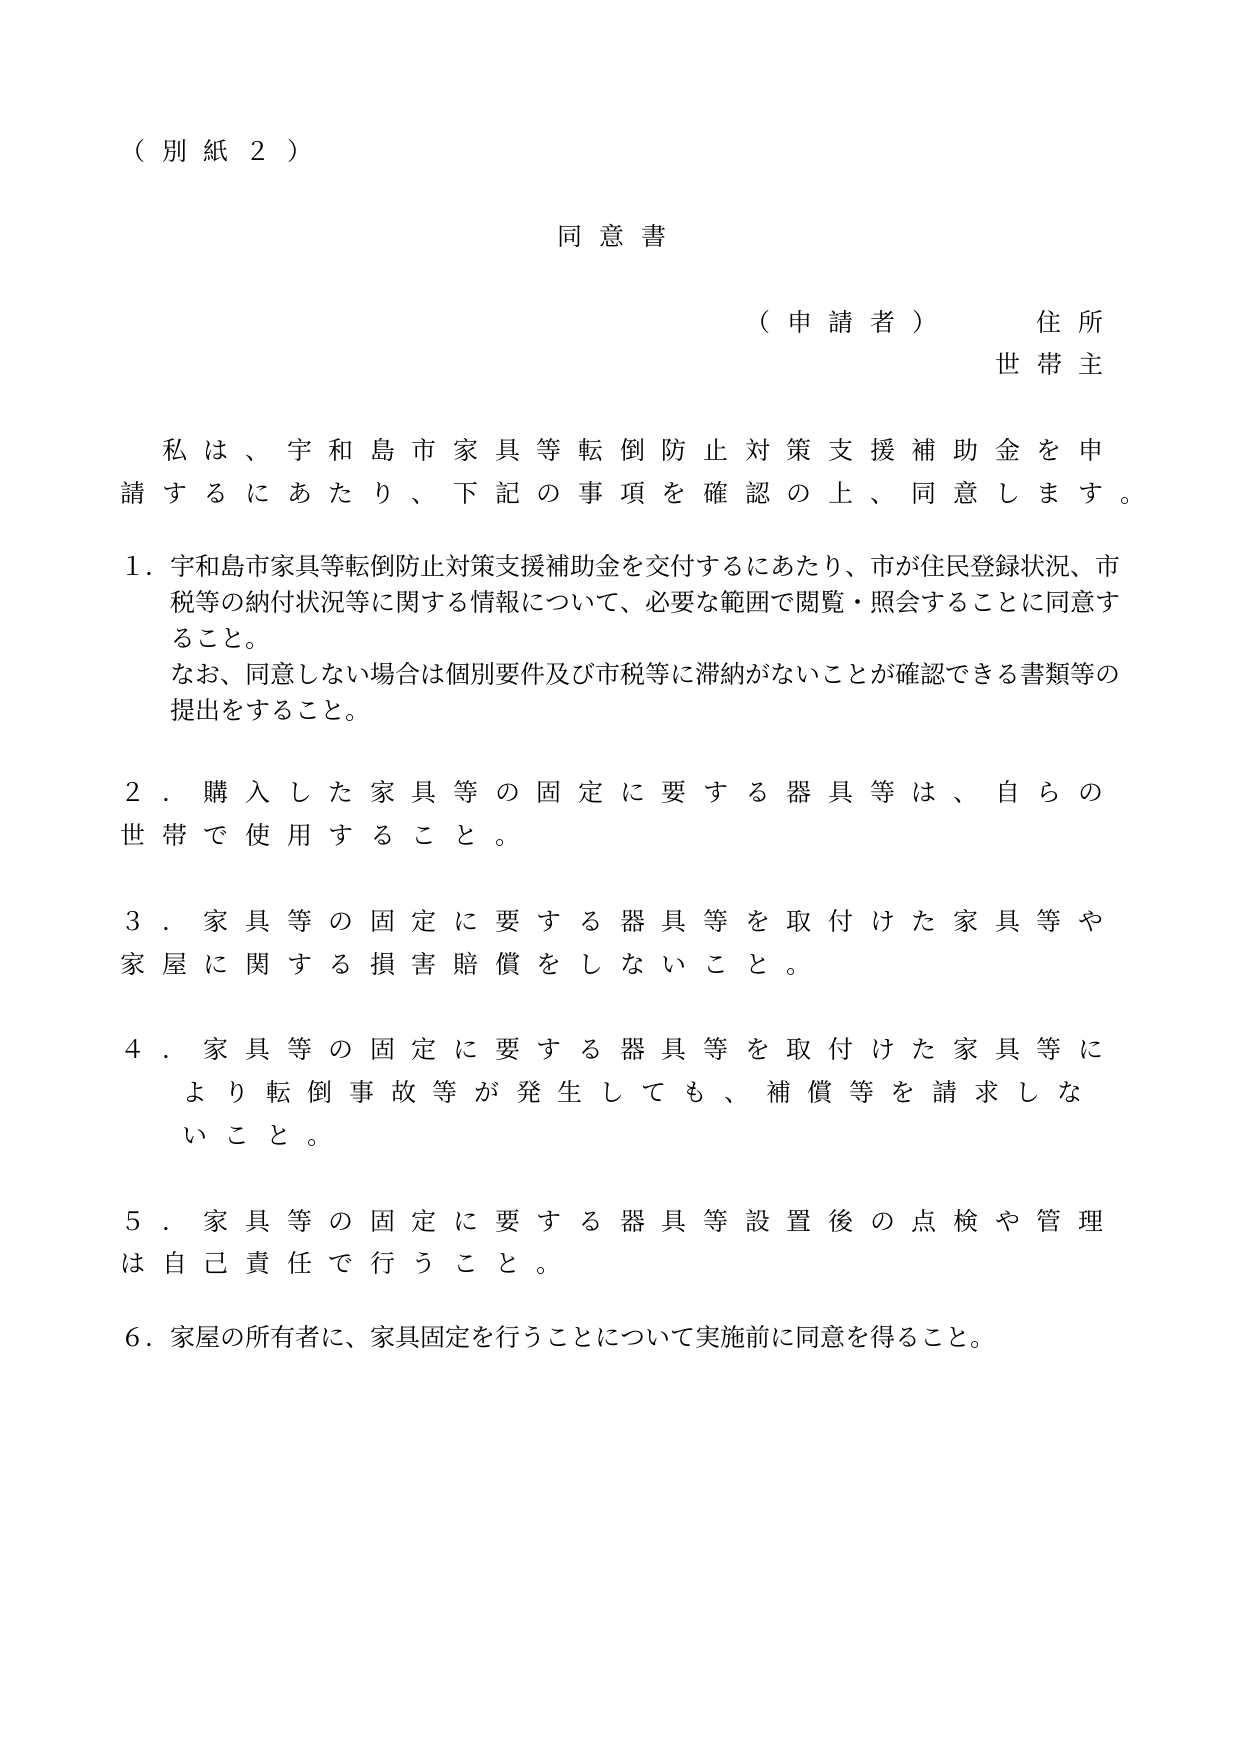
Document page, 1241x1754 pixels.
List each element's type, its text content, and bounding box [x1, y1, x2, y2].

text ５．家具等の固定に要する器具等設置後の点検や管理は自己責任で行うこと。 [120, 1198, 1120, 1283]
text １．宇和島市家具等転倒防止対策支援補助金を交付するにあたり、市が住民登録状況、市税等の納付状況等に関する情報について、必要な範囲で閲覧・照会することに同意すること。 [120, 547, 1120, 655]
text 私は、宇和島市家具等転倒防止対策支援補助金を申請するにあたり、下記の事項を確認の上、同意します。 [120, 427, 1120, 513]
text ６．家屋の所有者に、家具固定を行うことについて実施前に同意を得ること。 [120, 1317, 1120, 1353]
text ４．家具等の固定に要する器具等を取付けた家具等により転倒事故等が発生しても、補償等を請求しないこと。 [120, 1026, 1120, 1155]
text （申請者） 住所 [120, 299, 1120, 342]
text ２．購入した家具等の固定に要する器具等は、自らの世帯で使用すること。 [120, 769, 1120, 855]
text （別紙２） [120, 128, 1120, 171]
text なお、同意しない場合は個別要件及び市税等に滞納がないことが確認できる書類等の提出をすること。 [120, 655, 1120, 727]
text 同意書 [120, 213, 1120, 256]
text ３．家具等の固定に要する器具等を取付けた家具等や家屋に関する損害賠償をしないこと。 [120, 898, 1120, 984]
text 世帯主 [120, 342, 1120, 384]
